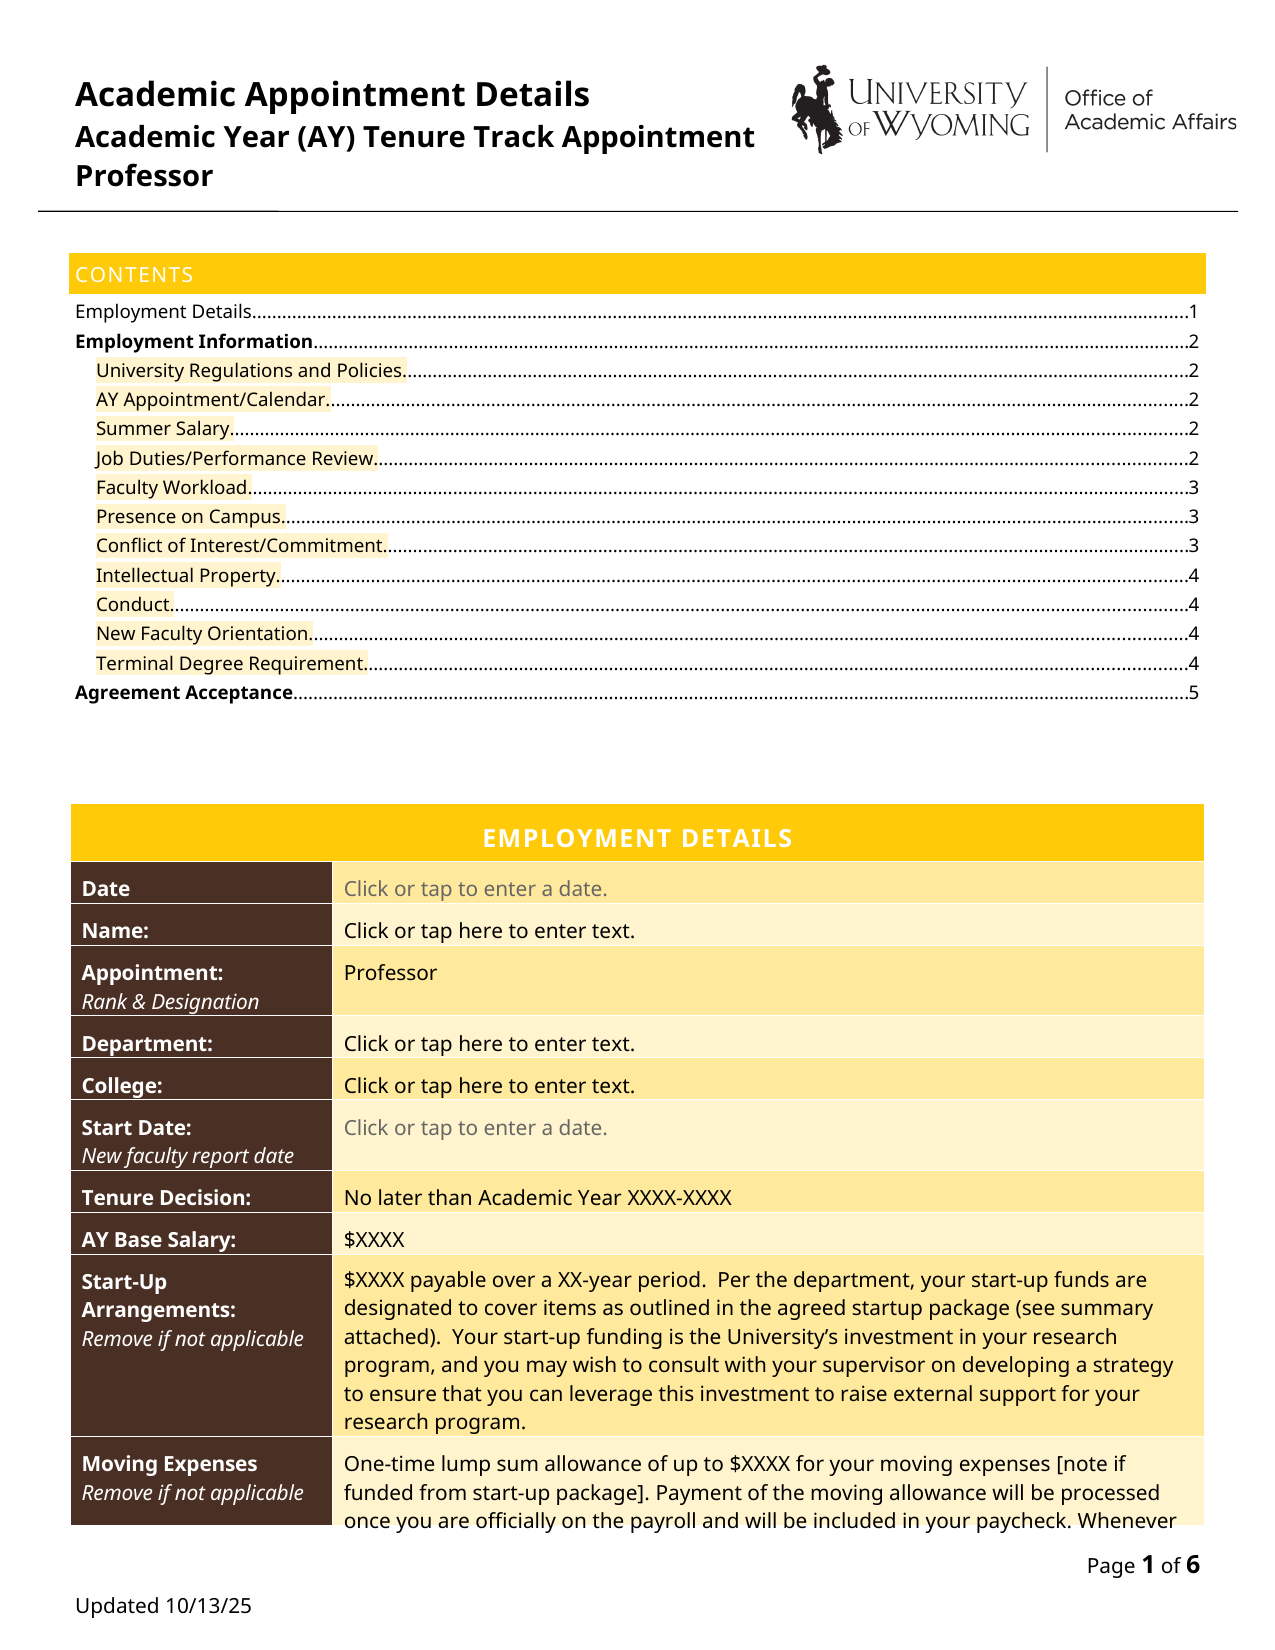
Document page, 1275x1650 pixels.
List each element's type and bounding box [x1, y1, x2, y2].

picture [775, 41, 1253, 178]
